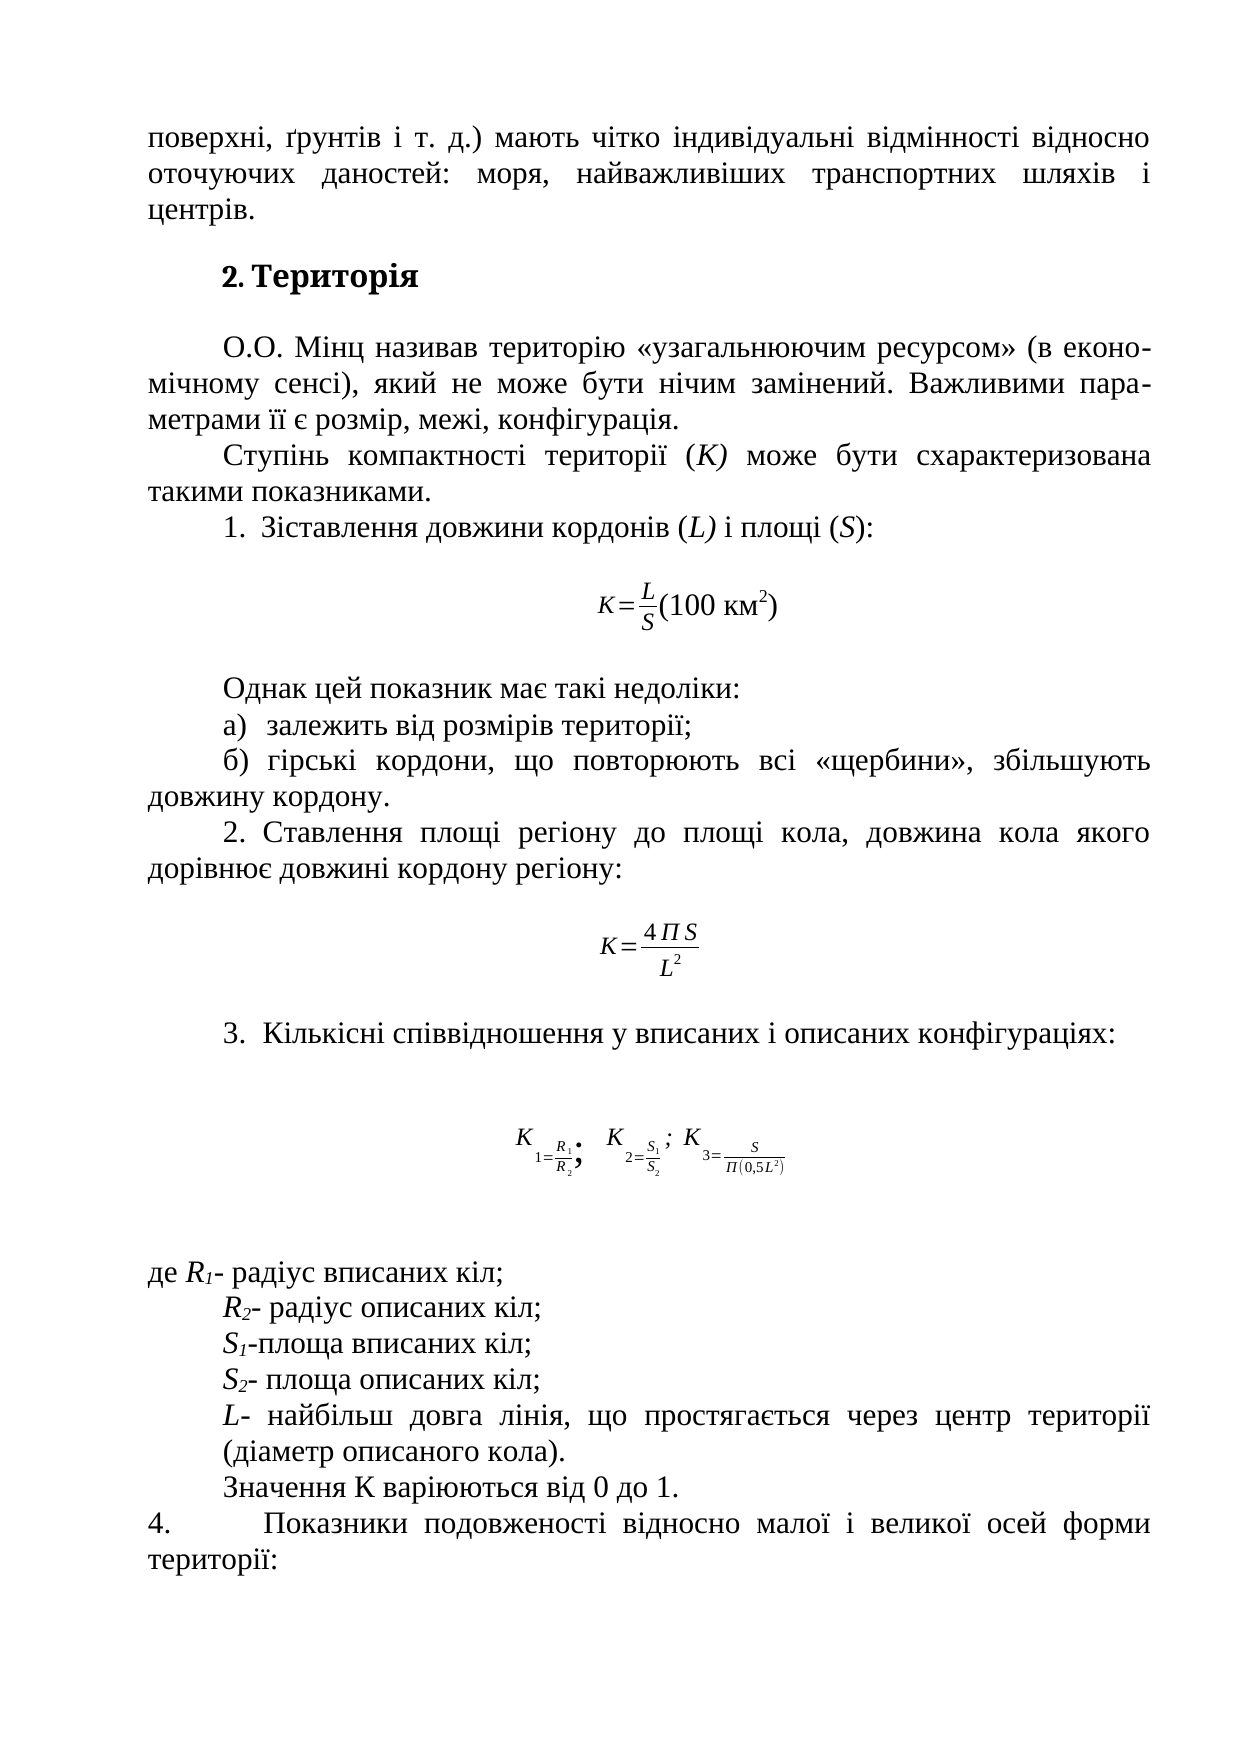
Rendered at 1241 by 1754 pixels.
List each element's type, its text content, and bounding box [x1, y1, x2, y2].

text 2. Територія [148, 259, 1152, 295]
list Ставлення площі регіону до площі кола, довжина кола якого дорівнює довжині кордону регіону: [148, 813, 1152, 885]
text Однак цей показник має такі недоліки: [148, 670, 1152, 706]
text (100 км2) [223, 577, 1152, 636]
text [148, 118, 1152, 226]
text ; [148, 1120, 1152, 1181]
text R2- радіус описаних кіл; [223, 1289, 1152, 1325]
list Показники подовженості відносно малої і великої осей форми території: [148, 1504, 1152, 1576]
text де R1- радіус вписаних кіл; [148, 1253, 1152, 1289]
text S1-площа вписаних кіл; [223, 1325, 1152, 1361]
text L- найбільш довга лінія, що простягається через центр території (діаметр описаного кола). [223, 1397, 1152, 1468]
text О.О. Мінц називав територію «узагальнюючим ресурсом» (в економічному сенсі), який не може бути нічим замінений. Важливими параметрами її є розмір, межі, конфігурація. [148, 328, 1152, 436]
text S2- площа описаних кіл; [223, 1361, 1152, 1397]
text Значення К варіюються від 0 до 1. [148, 1468, 1152, 1504]
list Кількісні співвідношення у вписаних і описаних конфігураціях: [148, 1014, 1152, 1051]
text Ступінь компактності території (К) може бути схарактеризована такими показниками. [148, 436, 1152, 508]
list гірські кордони, що повторюють всі «щербини», збільшують довжину кордону. [148, 742, 1152, 813]
list Зіставлення довжини кордонів (L) і площі (S): [148, 508, 1152, 544]
list залежить від розмірів території; [148, 706, 1152, 742]
